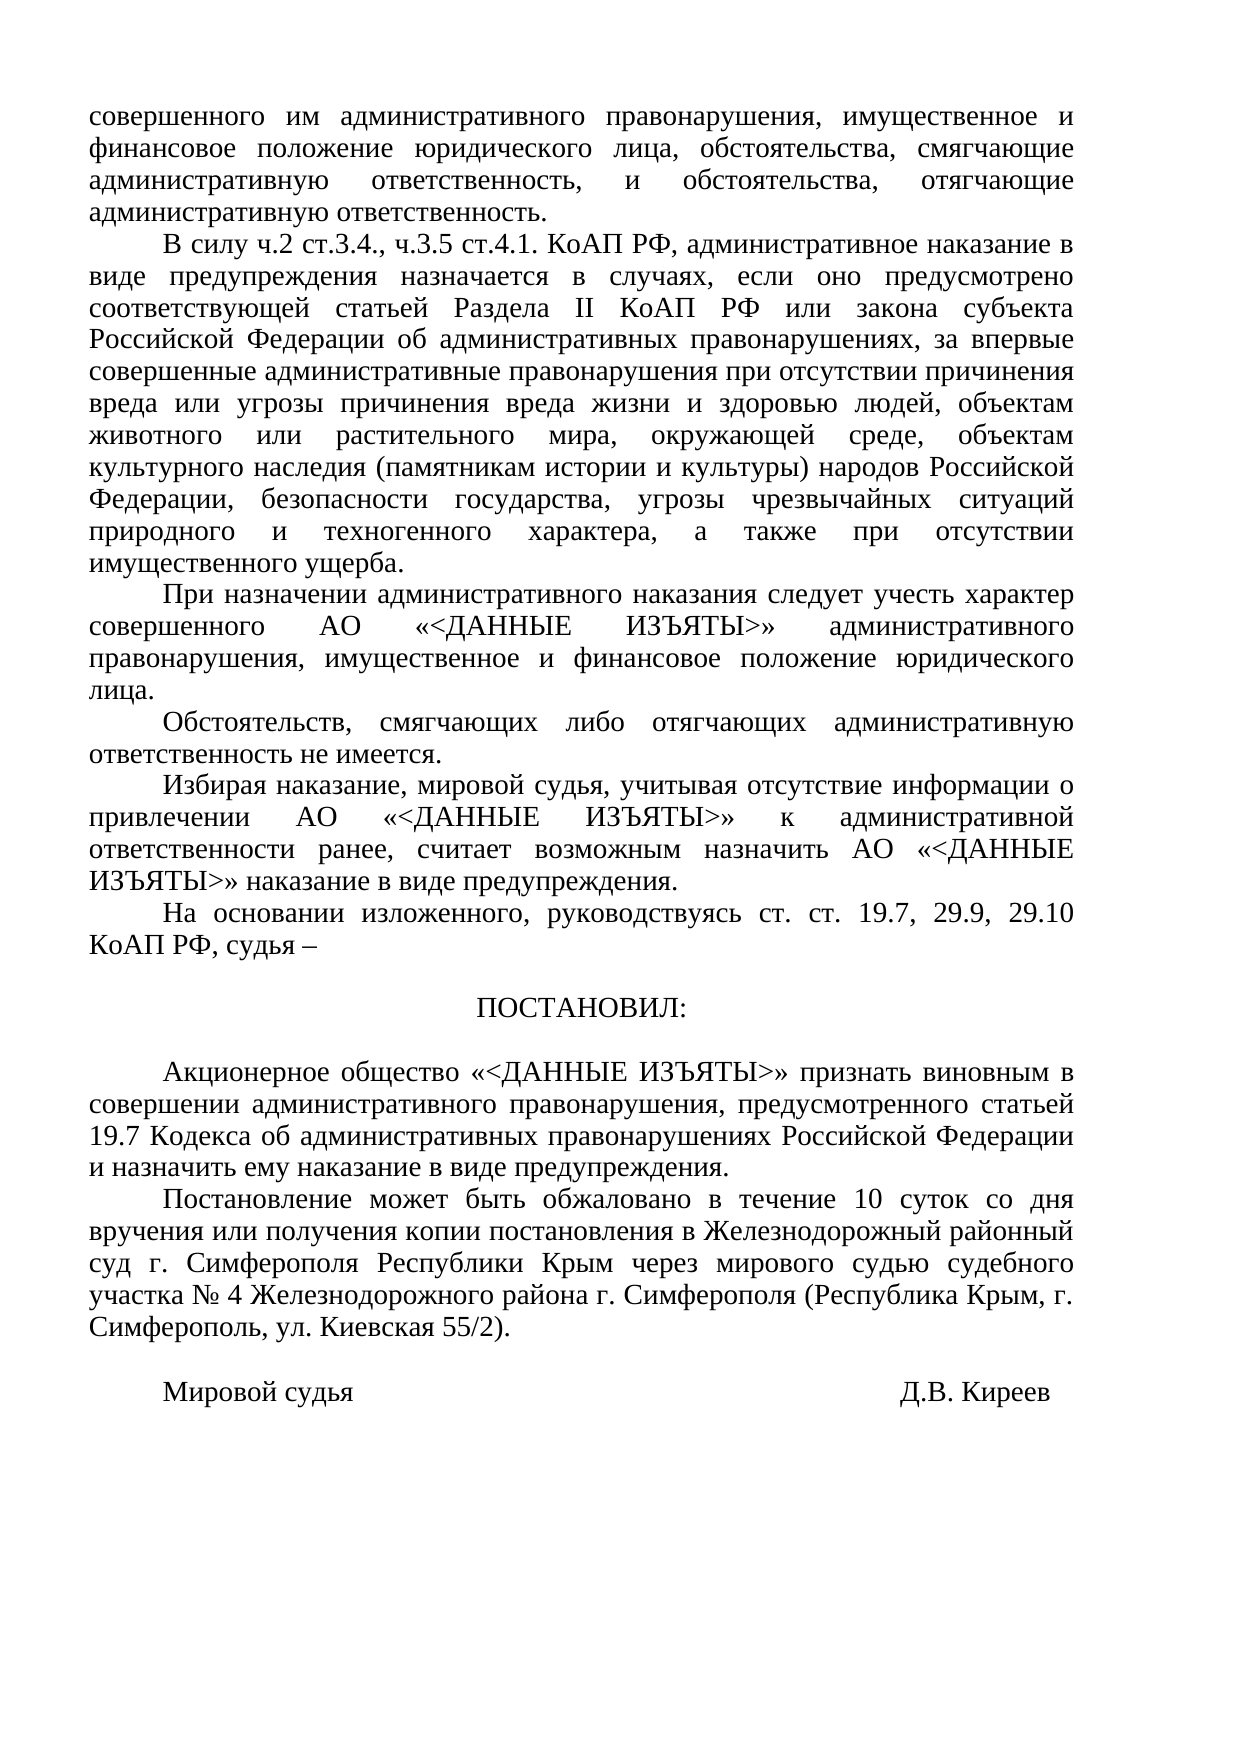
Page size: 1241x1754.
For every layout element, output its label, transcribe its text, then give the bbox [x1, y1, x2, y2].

text На основании изложенного, руководствуясь ст. ст. 19.7, 29.9, 29.10 КоАП РФ, судья – [89, 897, 1075, 960]
text При назначении административного наказания следует учесть характер совершенного АО «<ДАННЫЕ ИЗЪЯТЫ>» административного правонарушения, имущественное и финансовое положение юридического лица. [89, 578, 1075, 706]
text Обстоятельств, смягчающих либо отягчающих административную ответственность не имеется. [89, 706, 1075, 769]
text В силу ч.2 ст.3.4., ч.3.5 ст.4.1. КоАП РФ, административное наказание в виде предупреждения назначается в случаях, если оно предусмотрено соответствующей статьей Раздела II КоАП РФ или закона субъекта Российской Федерации об административных правонарушениях, за впервые совершенные административные правонарушения при отсутствии причинения вреда или угрозы причинения вреда жизни и здоровью людей, объектам животного или растительного мира, окружающей среде, объектам культурного наследия (памятникам истории и культуры) народов Российской Федерации, безопасности государства, угрозы чрезвычайных ситуаций природного и техногенного характера, а также при отсутствии имущественного ущерба. [89, 228, 1075, 578]
text Постановление может быть обжаловано в течение 10 суток со дня вручения или получения копии постановления в Железнодорожный районный суд г. Симферополя Республики Крым через мирового судью судебного участка № 4 Железнодорожного района г. Симферополя (Республика Крым, г. Симферополь, ул. Киевская 55/2). [89, 1183, 1075, 1342]
text Избирая наказание, мировой судья, учитывая отсутствие информации о привлечении АО «<ДАННЫЕ ИЗЪЯТЫ>» к административной ответственности ранее, считает возможным назначить АО «<ДАННЫЕ ИЗЪЯТЫ>» наказание в виде предупреждения. [89, 769, 1075, 897]
text Мировой судья /подпись/ Д.В. Киреев [89, 1376, 1075, 1408]
text ПОСТАНОВИЛ: [89, 992, 1075, 1024]
text Акционерное общество «<ДАННЫЕ ИЗЪЯТЫ>» признать виновным в совершении административного правонарушения, предусмотренного статьей 19.7 Кодекса об административных правонарушениях Российской Федерации и назначить ему наказание в виде предупреждения. [89, 1056, 1075, 1183]
